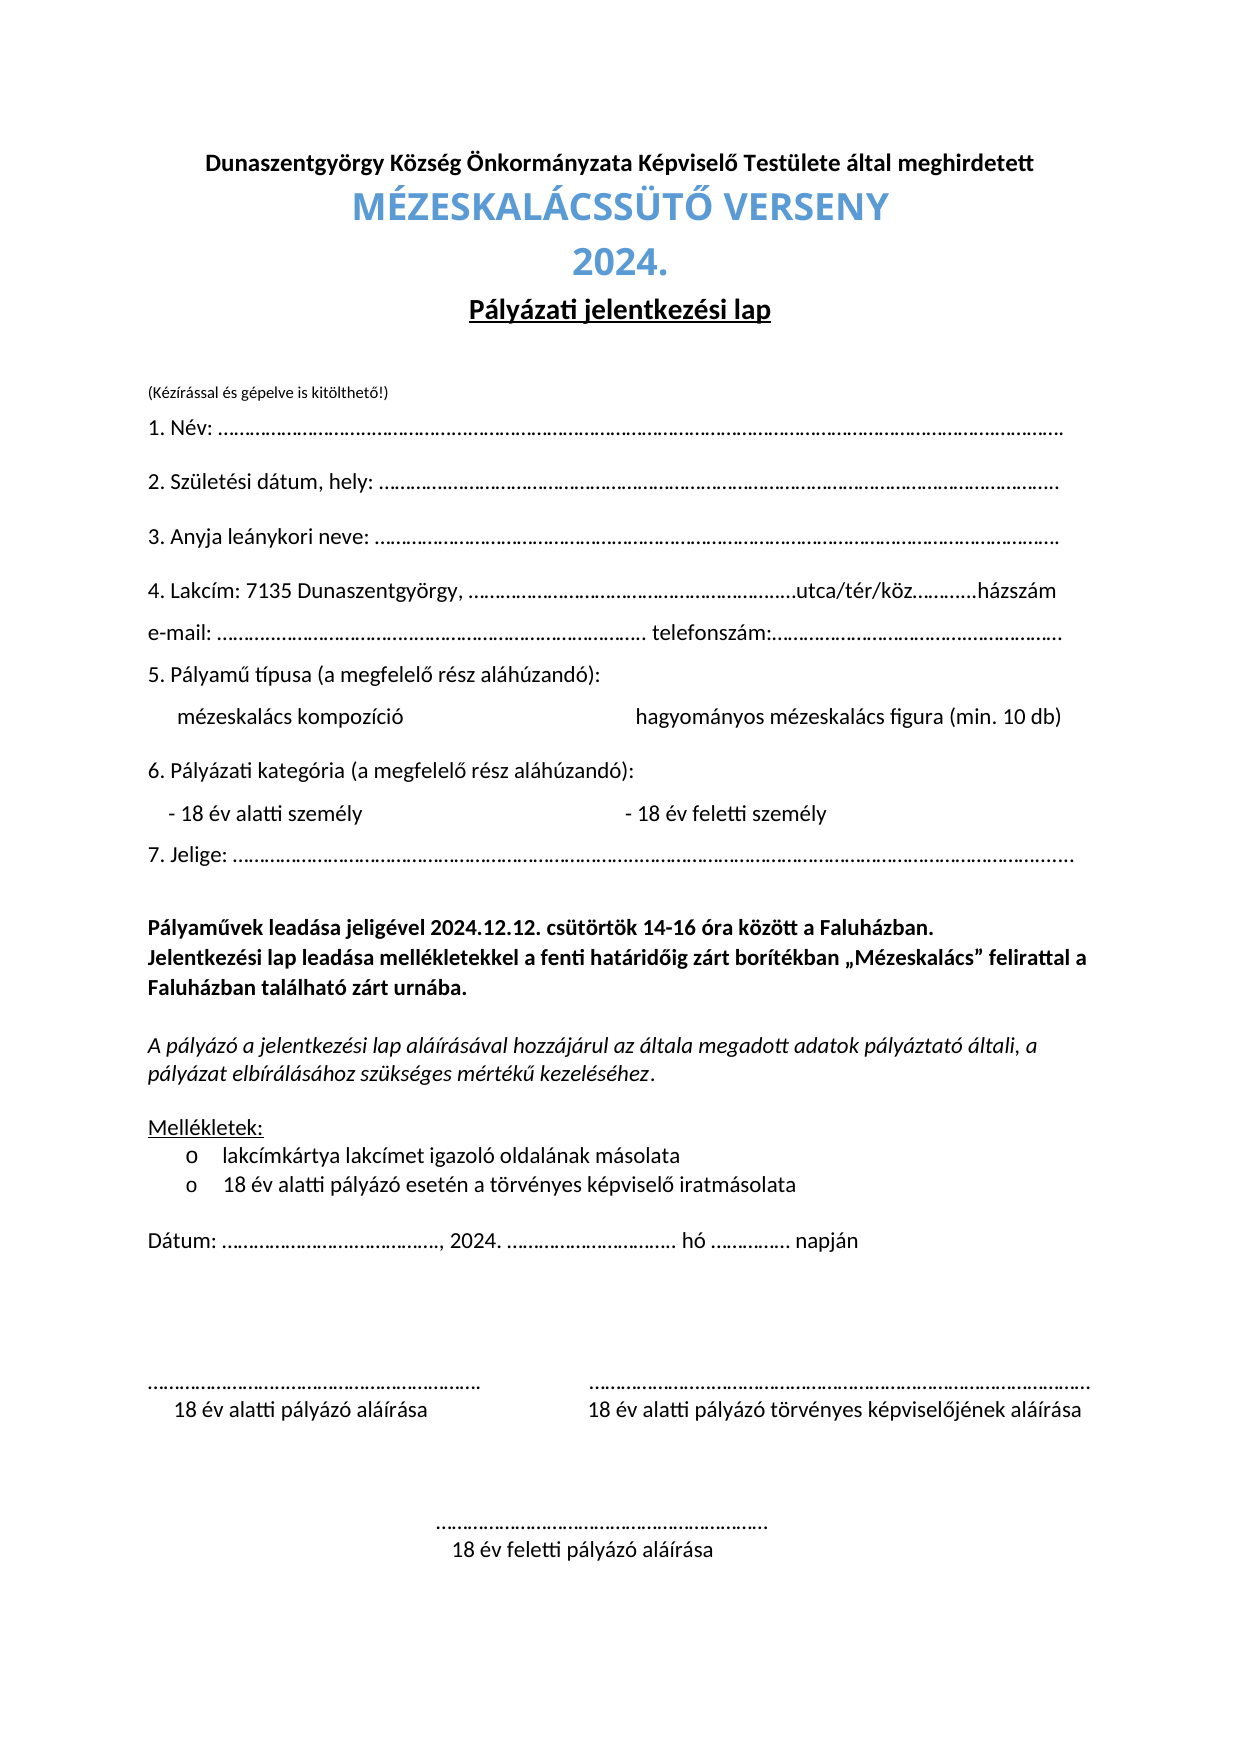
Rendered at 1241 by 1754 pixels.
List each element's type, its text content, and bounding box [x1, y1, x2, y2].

text 18 év alatti pályázó aláírása 18 év alatti pályázó törvényes képviselőjének aláírása [148, 1395, 1093, 1423]
text 3. Anyja leánykori neve: …………………………………………………………………………………………………………………. [148, 522, 1093, 550]
list lakcímkártya lakcímet igazoló oldalának másolata [185, 1141, 1093, 1170]
text 2024. [148, 236, 1093, 287]
text 5. Pályamű típusa (a megfelelő rész aláhúzandó): [148, 660, 1093, 688]
text Pályaművek leadása jeligével 2024.12.12. csütörtök 14-16 óra között a Faluházban. [148, 913, 1093, 941]
text Dunaszentgyörgy Község Önkormányzata Képviselő Testülete által meghirdetett [148, 148, 1093, 178]
text mézeskalács kompozíció hagyományos mézeskalács figura (min. 10 db) [148, 702, 1093, 730]
text 4. Lakcím: 7135 Dunaszentgyörgy, …………………………………………………..…utca/tér/köz………...házszám [148, 576, 1093, 604]
text Dátum: …………………….……………., 2024. ………………………….. hó …………… napján [148, 1227, 1093, 1255]
text (Kézírással és gépelve is kitölthető!) [148, 382, 1093, 403]
list 18 év alatti pályázó esetén a törvényes képviselő iratmásolata [185, 1170, 1093, 1199]
text 1. Név: ………………………..……………...……………………………………………………………………………………….…………. [148, 413, 1093, 441]
text MÉZESKALÁCSSÜTŐ VERSENY [148, 181, 1093, 232]
text Pályázati jelentkezési lap [148, 291, 1093, 326]
text ……………………………………………………… [148, 1507, 1093, 1535]
text e-mail: ………..……………………..…………………………………….. telefonszám:……………………………….……………… [148, 618, 1093, 646]
text 18 év feletti pályázó aláírása [148, 1535, 1093, 1563]
text A pályázó a jelentkezési lap aláírásával hozzájárul az általa megadott adatok pályáztató általi, a pályázat elbírálásához szükséges mértékű kezeléséhez. [148, 1031, 1093, 1087]
text - 18 év alatti személy - 18 év feletti személy [148, 799, 1093, 827]
text 7. Jelige: …………………………………………………………………..…………………………………………………………………....... [148, 841, 1093, 869]
text ……………………..………………………………. …………………..……………………………………………………………… [148, 1367, 1093, 1395]
text Mellékletek: [148, 1113, 1093, 1141]
text 2. Születési dátum, hely: ………….…………………………………………………………………………………………………….. [148, 467, 1093, 495]
text 6. Pályázati kategória (a megfelelő rész aláhúzandó): [148, 757, 1093, 785]
text Jelentkezési lap leadása mellékletekkel a fenti határidőig zárt borítékban „Mézeskalács” felirattal a Faluházban található zárt urnába. [148, 943, 1093, 1001]
